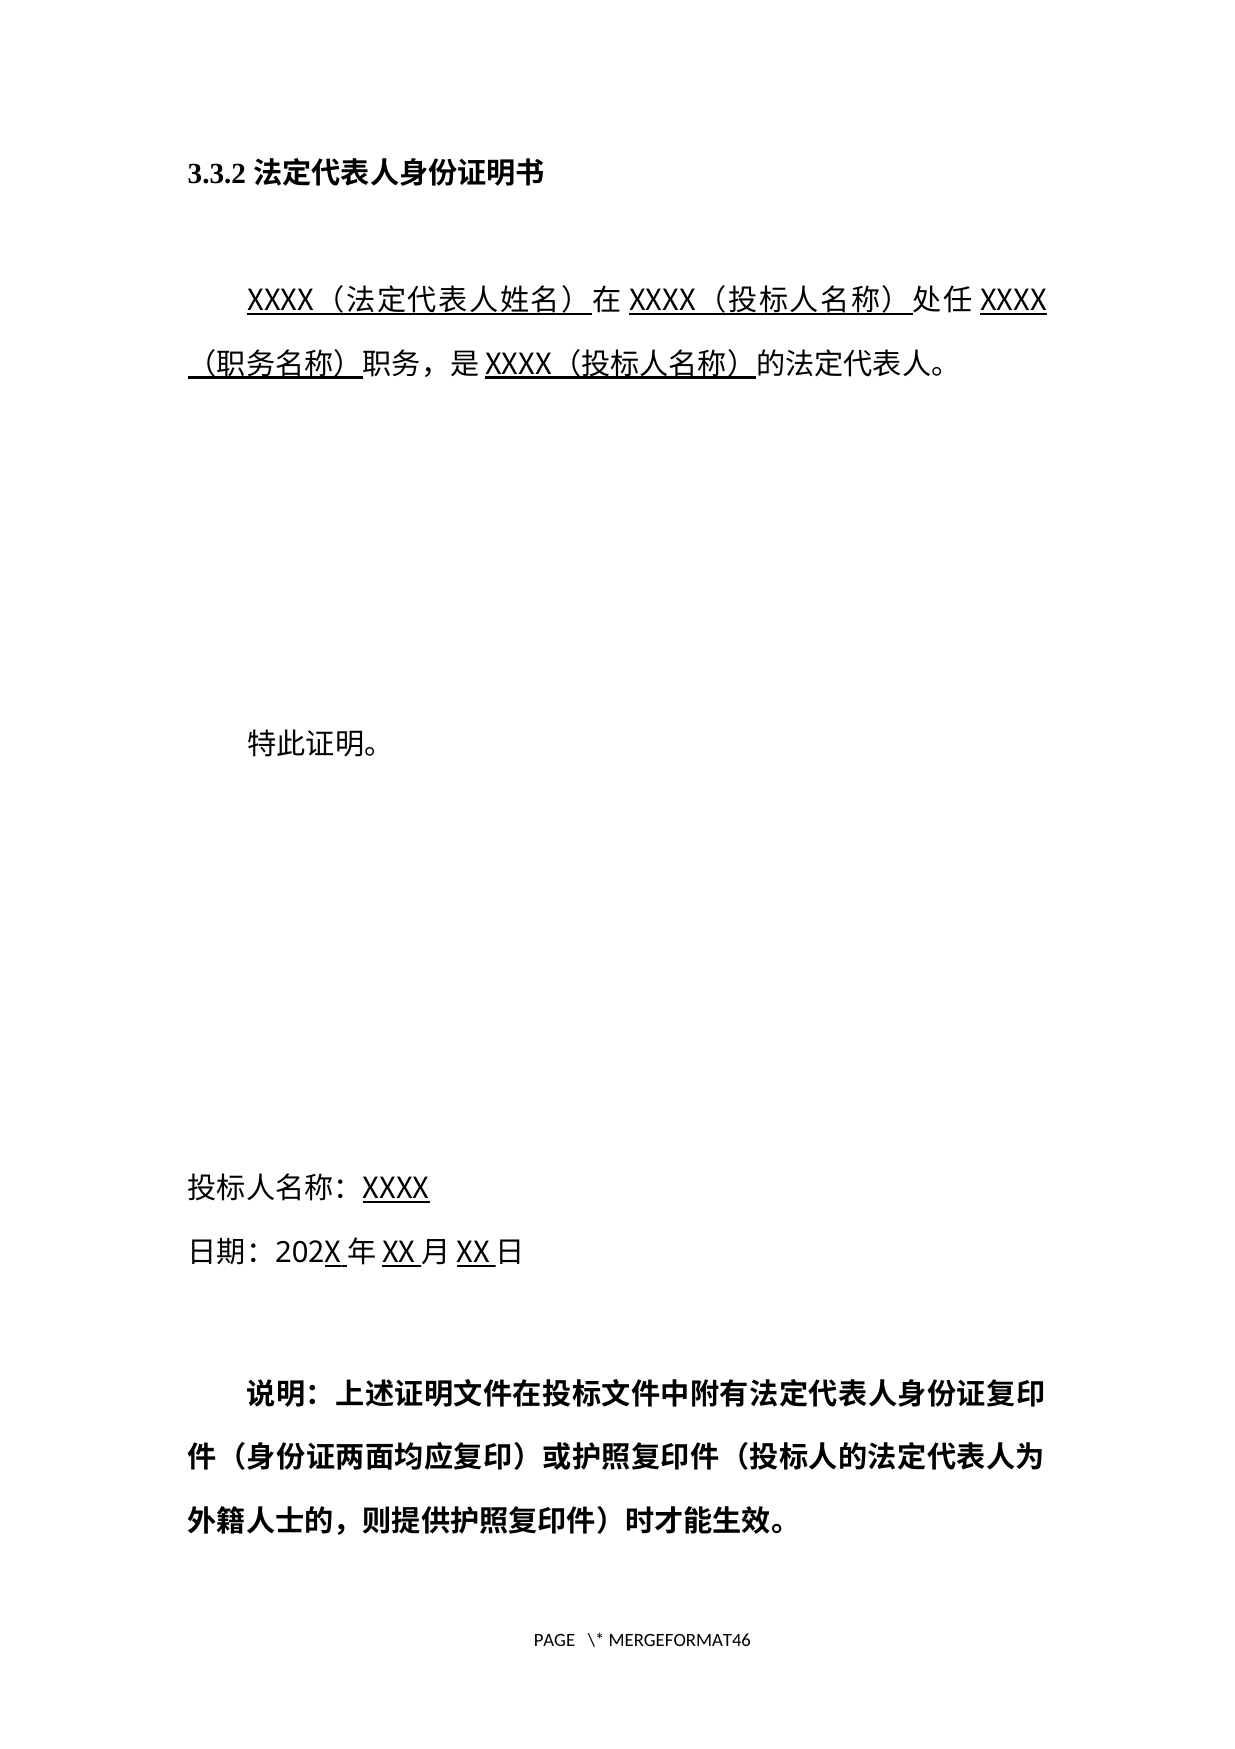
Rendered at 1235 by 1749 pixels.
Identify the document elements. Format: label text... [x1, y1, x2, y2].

text 投标人名称：XXXX [187, 1165, 1047, 1207]
text 说明：上述证明文件在投标文件中附有法定代表人身份证复印件（身份证两面均应复印）或护照复印件（投标人的法定代表人为外籍人士的，则提供护照复印件）时才能生效。 [187, 1370, 1047, 1539]
text 日期：202X年XX月XX日 [187, 1228, 1047, 1271]
text 特此证明。 [187, 721, 1047, 763]
text XXXX（法定代表人姓名）在XXXX（投标人名称）处任XXXX（职务名称）职务，是XXXX（投标人名称）的法定代表人。 [187, 277, 1047, 383]
list 法定代表人身份证明书 [187, 150, 1047, 192]
